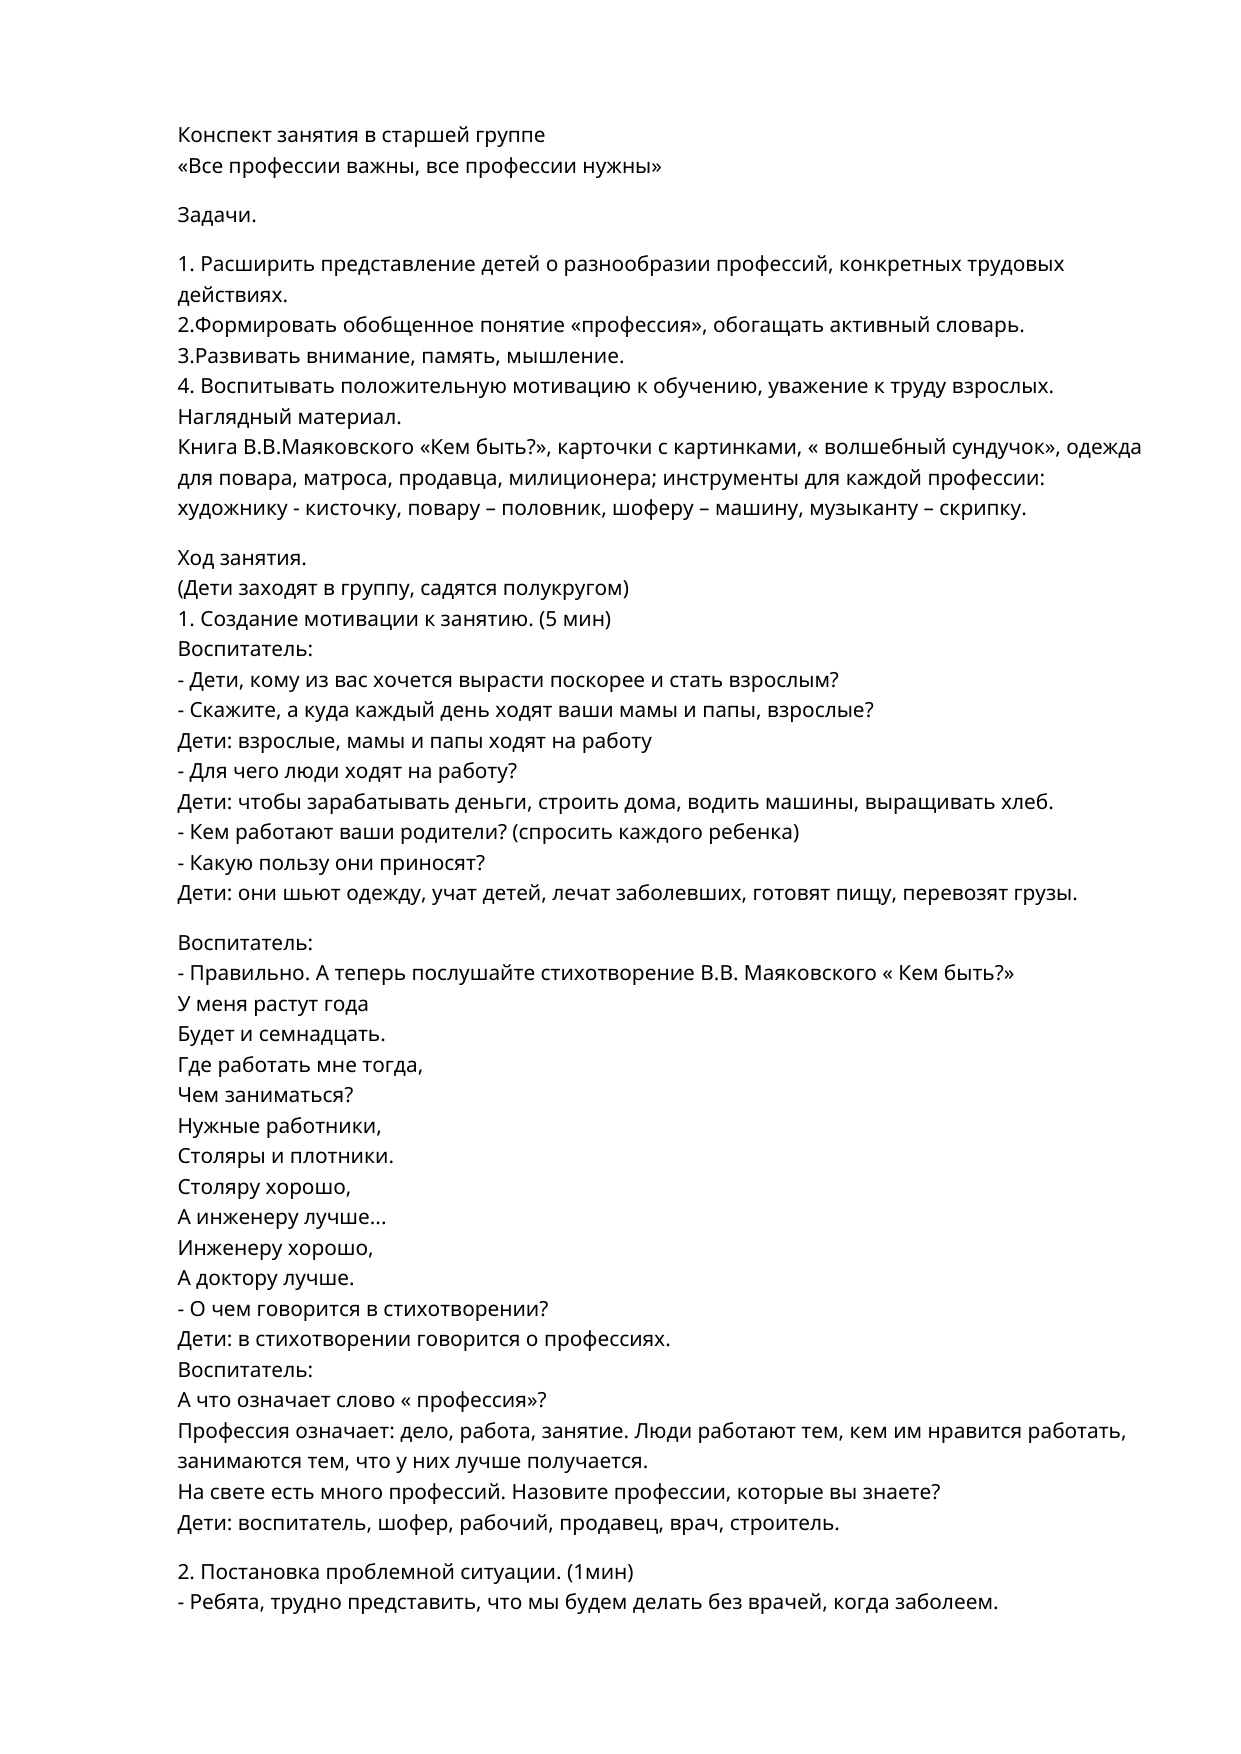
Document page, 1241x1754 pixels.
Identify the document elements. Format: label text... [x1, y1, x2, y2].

text Конспект занятия в старшей группе «Все профессии важны, все профессии нужны» [177, 118, 1152, 179]
text Воспитатель: - Правильно. А теперь послушайте стихотворение В.В. Маяковского « Кем быть?» У меня растут года Будет и семнадцать. Где работать мне тогда, Чем заниматься? Нужные работники, Столяры и плотники. Столяру хорошо, А инженеру лучше... Инженеру хорошо, А доктору лучше. - О чем говорится в стихотворении? Дети: в стихотворении говорится о профессиях. Воспитатель: А что означает слово « профессия»? Профессия означает: дело, работа, занятие. Люди работают тем, кем им нравится работать, занимаются тем, что у них лучше получается. На свете есть много профессий. Назовите профессии, которые вы знаете? Дети: воспитатель, шофер, рабочий, продавец, врач, строитель. [177, 926, 1152, 1536]
text Задачи. [177, 198, 1152, 228]
text 1. Расширить представление детей о разнообразии профессий, конкретных трудовых действиях. 2.Формировать обобщенное понятие «профессия», обогащать активный словарь. 3.Развивать внимание, память, мышление. 4. Воспитывать положительную мотивацию к обучению, уважение к труду взрослых. Наглядный материал. Книга В.В.Маяковского «Кем быть?», карточки с картинками, « волшебный сундучок», одежда для повара, матроса, продавца, милиционера; инструменты для каждой профессии: художнику - кисточку, повару – половник, шоферу – машину, музыканту – скрипку. [177, 247, 1152, 522]
text Ход занятия. (Дети заходят в группу, садятся полукругом) 1. Создание мотивации к занятию. (5 мин) Воспитатель: - Дети, кому из вас хочется вырасти поскорее и стать взрослым? - Скажите, а куда каждый день ходят ваши мамы и папы, взрослые? Дети: взрослые, мамы и папы ходят на работу - Для чего люди ходят на работу? Дети: чтобы зарабатывать деньги, строить дома, водить машины, выращивать хлеб. - Кем работают ваши родители? (спросить каждого ребенка) - Какую пользу они приносят? Дети: они шьют одежду, учат детей, лечат заболевших, готовят пищу, перевозят грузы. [177, 541, 1152, 907]
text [177, 1555, 1152, 1616]
